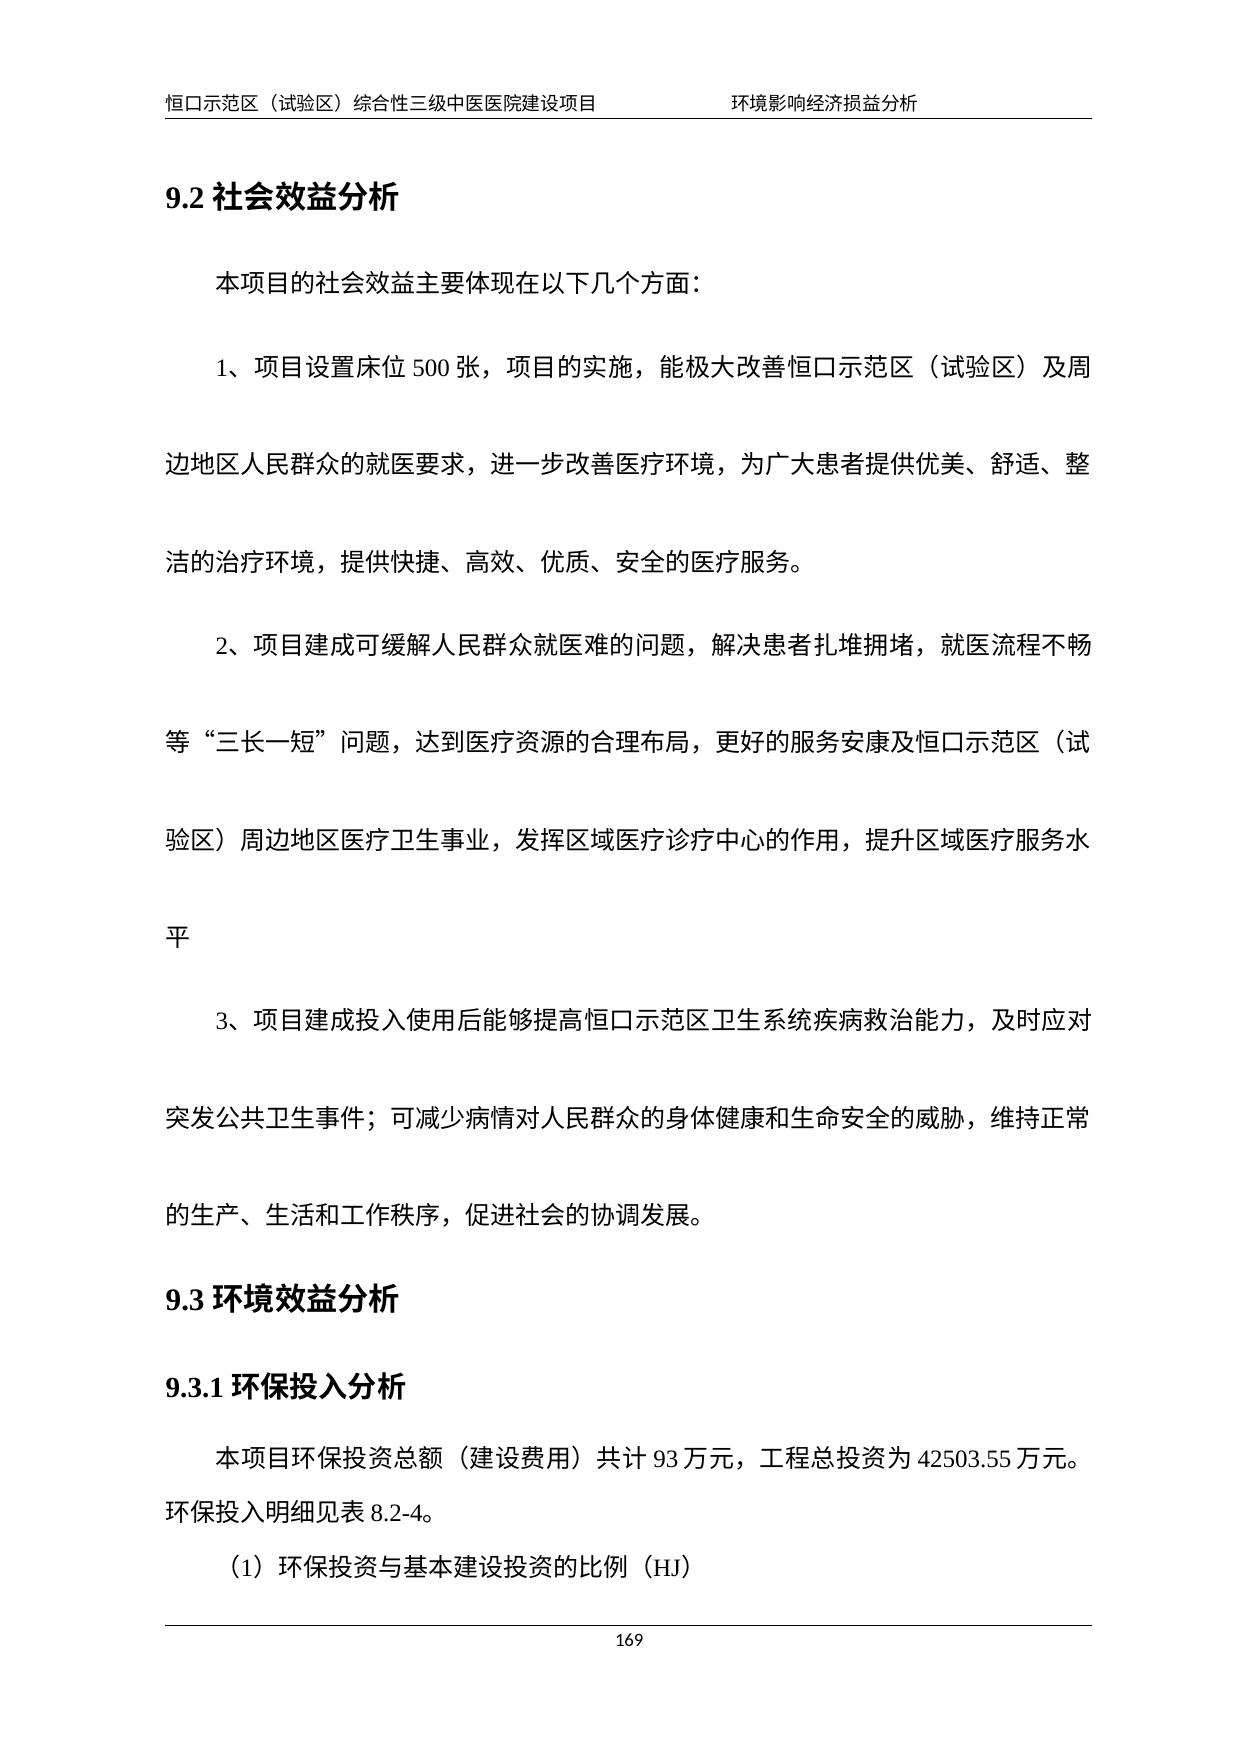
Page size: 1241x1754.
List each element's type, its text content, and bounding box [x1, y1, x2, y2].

text 2、项目建成可缓解人民群众就医难的问题，解决患者扎堆拥堵，就医流程不畅等“三长一短”问题，达到医疗资源的合理布局，更好的服务安康及恒口示范区（试验区）周边地区医疗卫生事业，发挥区域医疗诊疗中心的作用，提升区域医疗服务水平 [165, 611, 1092, 968]
text 本项目的社会效益主要体现在以下几个方面： [165, 249, 1092, 314]
subtitle 环境效益分析 [165, 1264, 1092, 1329]
subtitle 社会效益分析 [165, 162, 1092, 227]
text 本项目环保投资总额（建设费用）共计93万元，工程总投资为42503.55万元。环保投入明细见表8.2-4。 [165, 1438, 1092, 1529]
subtitle 环保投入分析 [165, 1352, 1092, 1417]
text 1、项目设置床位500张，项目的实施，能极大改善恒口示范区（试验区）及周边地区人民群众的就医要求，进一步改善医疗环境，为广大患者提供优美、舒适、整洁的治疗环境，提供快捷、高效、优质、安全的医疗服务。 [165, 333, 1092, 593]
text （1）环保投资与基本建设投资的比例（HJ） [165, 1547, 1092, 1583]
text 3、项目建成投入使用后能够提高恒口示范区卫生系统疾病救治能力，及时应对突发公共卫生事件；可减少病情对人民群众的身体健康和生命安全的威胁，维持正常的生产、生活和工作秩序，促进社会的协调发展。 [165, 986, 1092, 1246]
